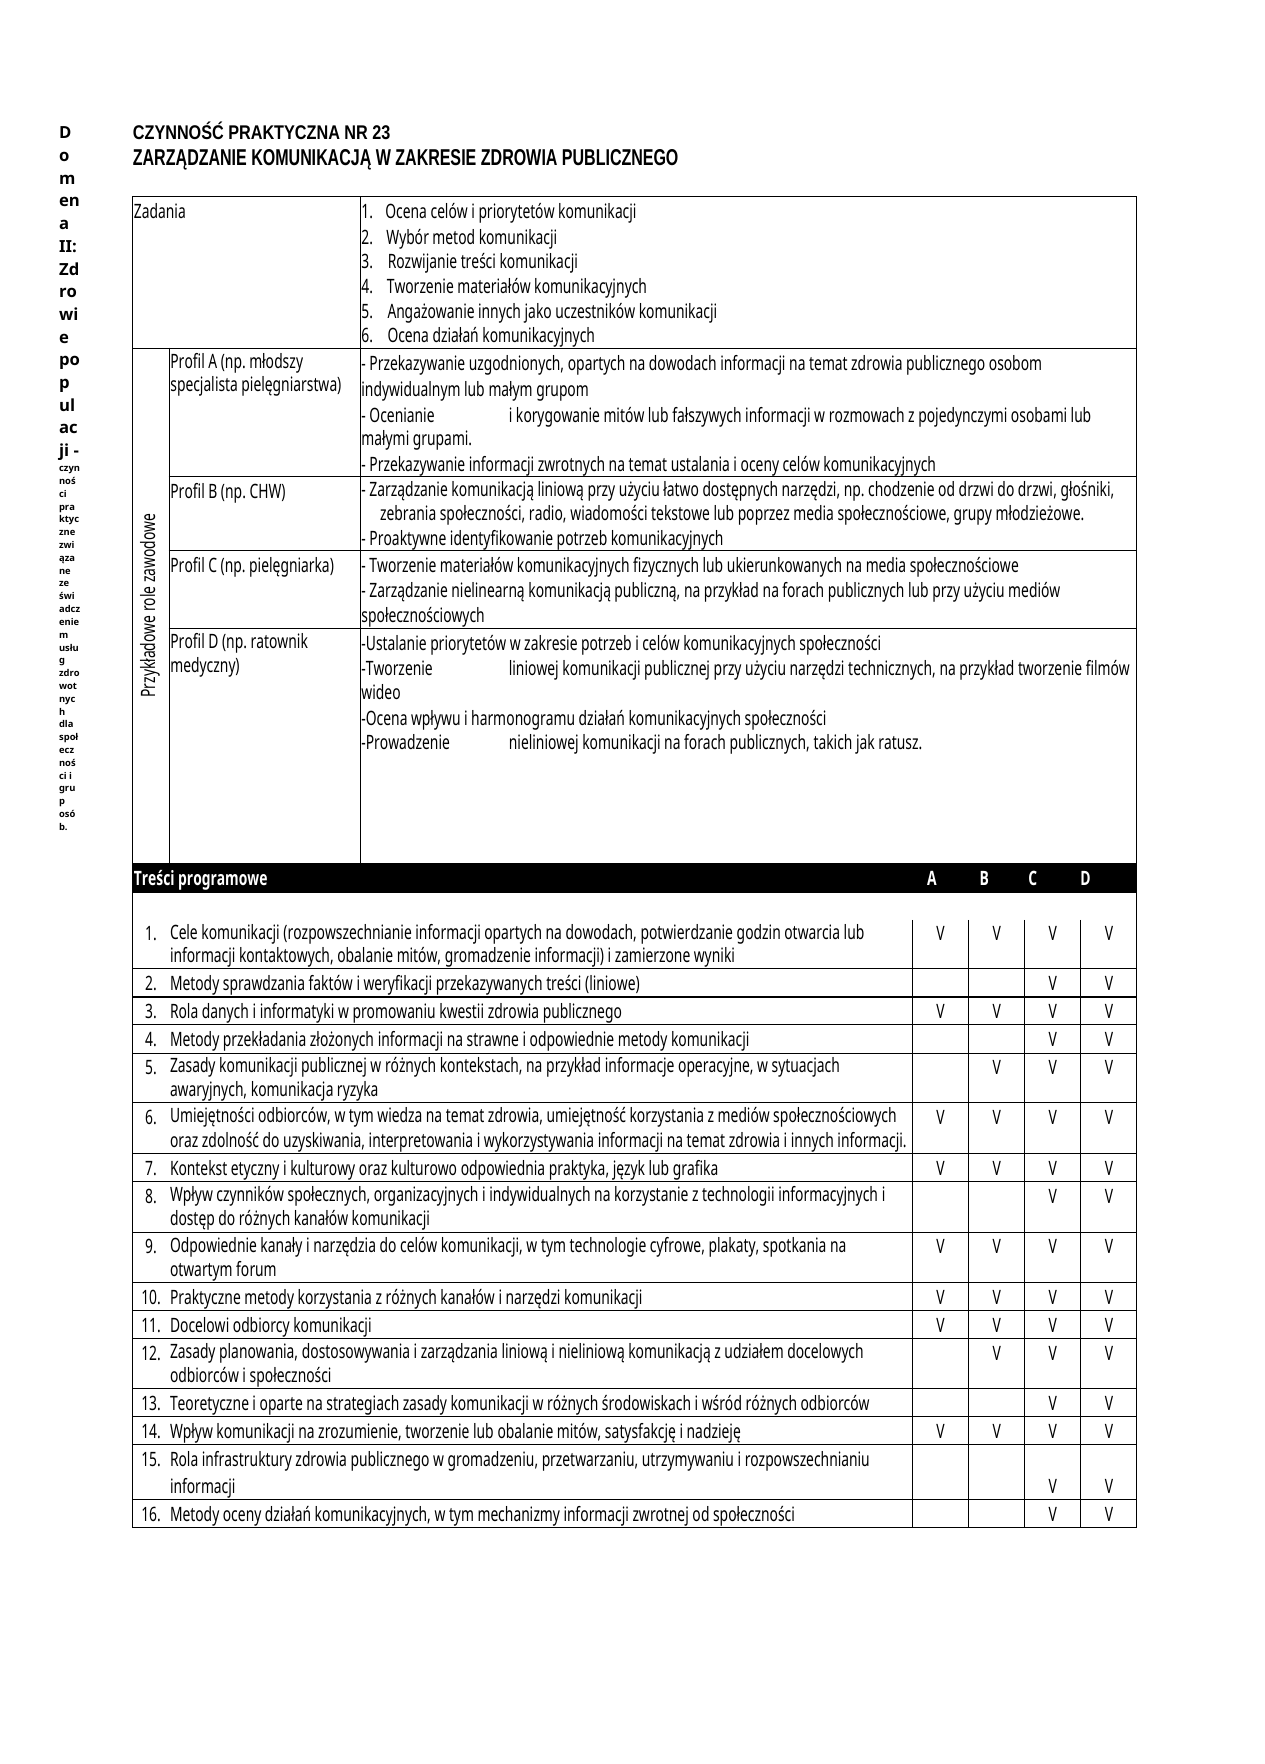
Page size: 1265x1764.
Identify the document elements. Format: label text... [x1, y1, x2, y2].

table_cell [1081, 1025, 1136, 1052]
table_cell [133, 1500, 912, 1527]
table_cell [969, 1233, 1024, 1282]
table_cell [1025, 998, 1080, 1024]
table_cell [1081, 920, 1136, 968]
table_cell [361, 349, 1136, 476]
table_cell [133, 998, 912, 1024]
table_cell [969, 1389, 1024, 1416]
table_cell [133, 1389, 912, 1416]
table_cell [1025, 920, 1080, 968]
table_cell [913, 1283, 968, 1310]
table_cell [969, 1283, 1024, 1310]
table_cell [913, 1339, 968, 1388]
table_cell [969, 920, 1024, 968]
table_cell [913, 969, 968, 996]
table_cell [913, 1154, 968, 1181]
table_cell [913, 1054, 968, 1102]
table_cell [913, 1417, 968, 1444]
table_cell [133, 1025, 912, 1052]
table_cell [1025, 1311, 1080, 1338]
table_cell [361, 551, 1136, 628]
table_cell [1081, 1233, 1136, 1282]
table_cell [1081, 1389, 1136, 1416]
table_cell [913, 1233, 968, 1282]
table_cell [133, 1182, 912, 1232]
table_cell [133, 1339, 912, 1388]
text ZARZĄDZANIE KOMUNIKACJĄ W ZAKRESIE ZDROWIA PUBLICZNEGO [133, 143, 1134, 170]
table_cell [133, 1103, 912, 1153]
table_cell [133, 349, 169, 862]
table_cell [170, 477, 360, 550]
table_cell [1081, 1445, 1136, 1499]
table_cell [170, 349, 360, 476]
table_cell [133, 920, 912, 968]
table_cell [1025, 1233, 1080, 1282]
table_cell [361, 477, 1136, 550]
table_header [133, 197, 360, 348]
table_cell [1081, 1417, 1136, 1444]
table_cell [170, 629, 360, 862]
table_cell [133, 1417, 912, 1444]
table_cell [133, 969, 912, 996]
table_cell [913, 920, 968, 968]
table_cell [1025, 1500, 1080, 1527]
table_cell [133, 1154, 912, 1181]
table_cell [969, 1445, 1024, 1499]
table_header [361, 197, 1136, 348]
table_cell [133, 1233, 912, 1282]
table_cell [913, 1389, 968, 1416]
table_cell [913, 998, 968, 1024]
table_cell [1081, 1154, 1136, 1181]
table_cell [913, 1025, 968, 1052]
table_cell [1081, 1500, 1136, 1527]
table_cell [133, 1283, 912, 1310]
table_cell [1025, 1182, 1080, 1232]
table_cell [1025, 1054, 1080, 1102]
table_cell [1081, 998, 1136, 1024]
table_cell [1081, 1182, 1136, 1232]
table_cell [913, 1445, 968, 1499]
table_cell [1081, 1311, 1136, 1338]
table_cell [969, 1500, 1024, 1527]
text CZYNNOŚĆ PRAKTYCZNA NR 23 [133, 121, 1134, 143]
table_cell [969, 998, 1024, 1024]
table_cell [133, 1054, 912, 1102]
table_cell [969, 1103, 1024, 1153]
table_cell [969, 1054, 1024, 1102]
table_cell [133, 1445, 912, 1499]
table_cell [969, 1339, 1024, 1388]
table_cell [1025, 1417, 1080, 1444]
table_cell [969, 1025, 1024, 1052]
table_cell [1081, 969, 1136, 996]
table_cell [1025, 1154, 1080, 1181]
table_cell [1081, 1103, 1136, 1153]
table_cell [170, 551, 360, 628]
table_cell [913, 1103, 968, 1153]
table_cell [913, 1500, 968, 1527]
text Domena II: Zdrowie populacji - czynności praktyczne związane ze świadczeniem usług zdrowotnych dla społeczności i grup osób. [59, 121, 80, 833]
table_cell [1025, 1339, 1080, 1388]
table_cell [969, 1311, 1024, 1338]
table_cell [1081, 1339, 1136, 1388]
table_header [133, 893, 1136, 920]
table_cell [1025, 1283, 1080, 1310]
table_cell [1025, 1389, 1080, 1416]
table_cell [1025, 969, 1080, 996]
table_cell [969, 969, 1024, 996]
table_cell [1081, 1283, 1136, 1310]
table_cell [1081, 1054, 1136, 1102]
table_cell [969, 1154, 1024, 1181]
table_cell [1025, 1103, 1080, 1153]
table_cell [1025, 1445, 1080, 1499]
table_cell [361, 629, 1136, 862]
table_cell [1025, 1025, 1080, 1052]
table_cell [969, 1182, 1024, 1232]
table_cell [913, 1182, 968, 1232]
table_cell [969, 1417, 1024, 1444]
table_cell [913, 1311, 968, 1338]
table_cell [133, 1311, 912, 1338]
